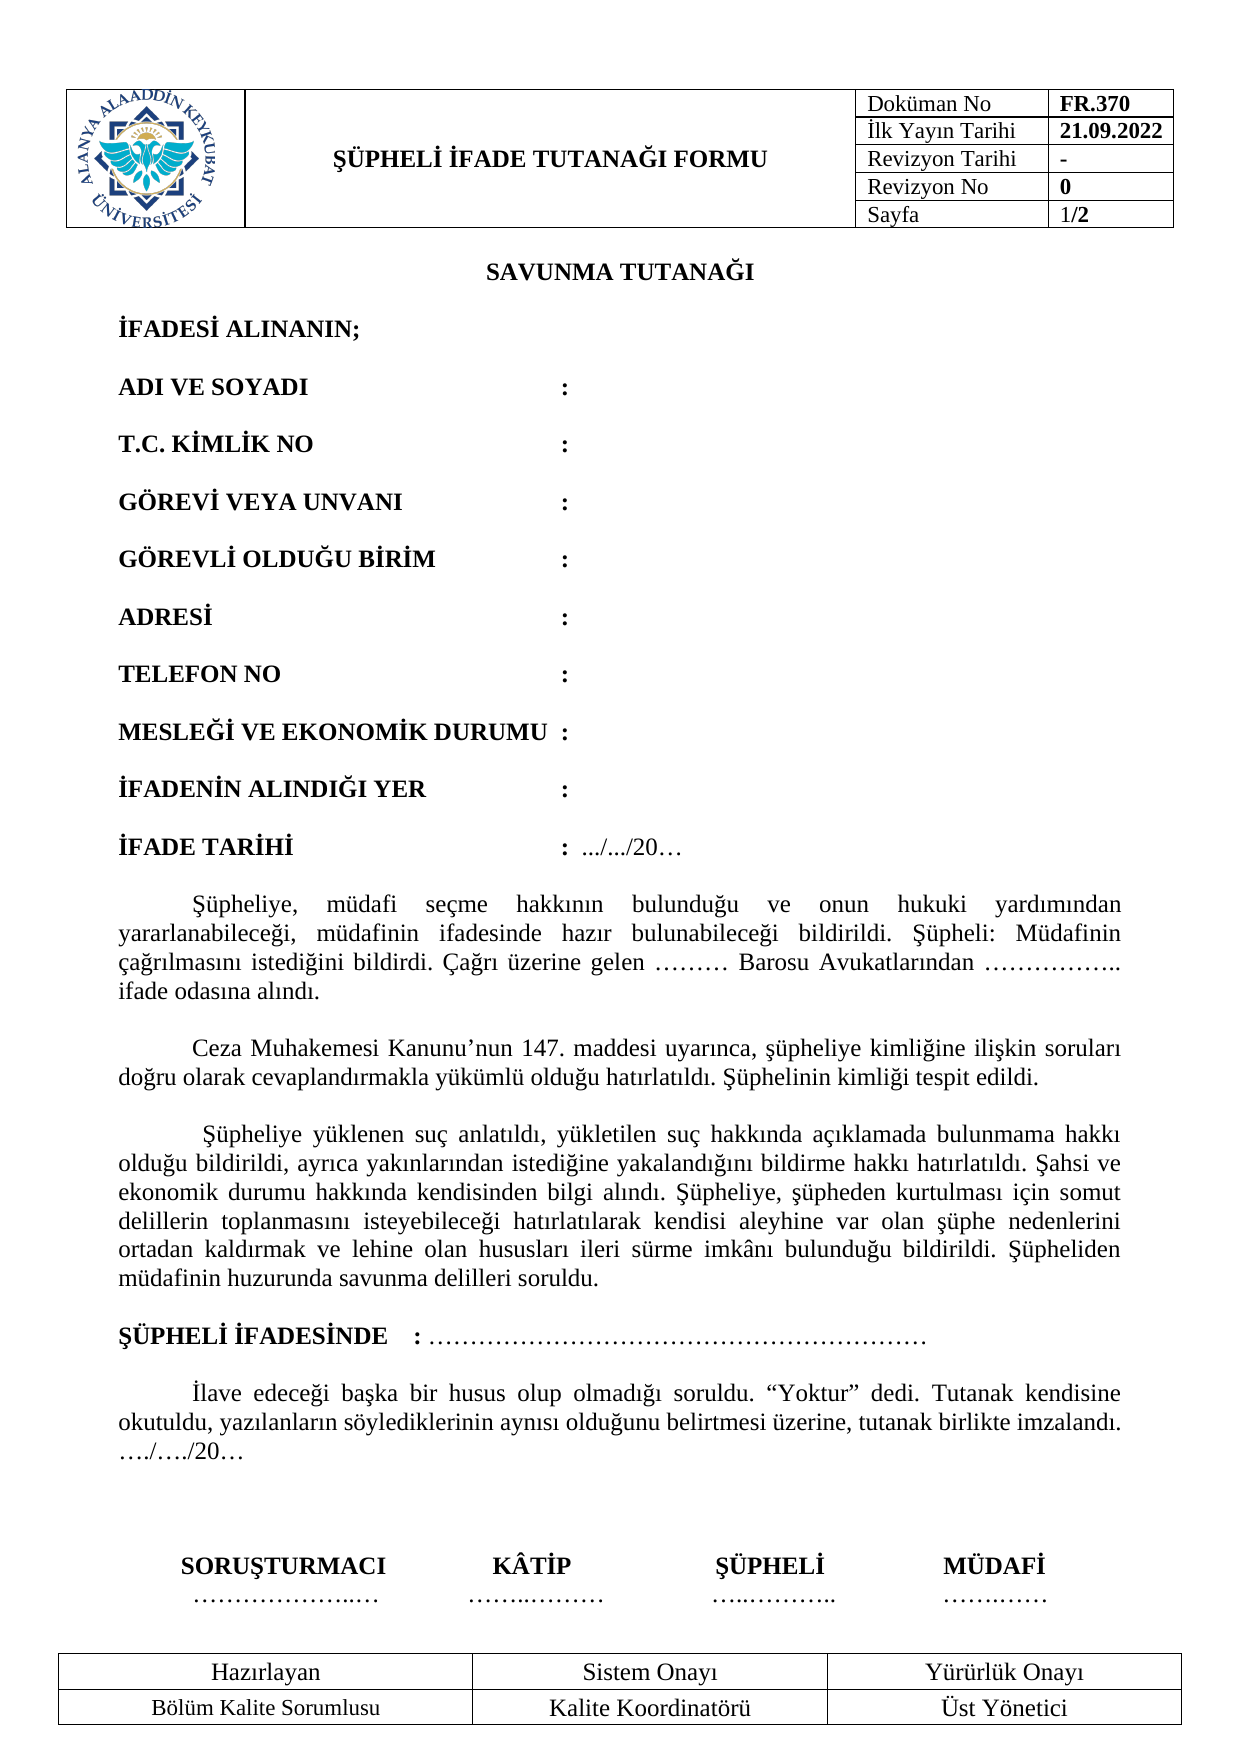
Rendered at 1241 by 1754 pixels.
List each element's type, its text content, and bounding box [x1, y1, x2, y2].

text İlave edeceği başka bir husus olup olmadığı soruldu. “Yoktur” dedi. Tutanak kendisine okutuldu, yazılanların söylediklerinin aynısı olduğunu belirtmesi üzerine, tutanak birlikte imzalandı. …./…./20… [118, 1378, 1122, 1464]
text SAVUNMA TUTANAĞI [118, 257, 1122, 286]
text Ceza Muhakemesi Kanunu’nun 147. maddesi uyarınca, şüpheliye kimliğine ilişkin soruları doğru olarak cevaplandırmakla yükümlü olduğu hatırlatıldı. Şüphelinin kimliği tespit edildi. [118, 1033, 1122, 1091]
text T.C. KİMLİK NO : [118, 429, 1122, 458]
text MESLEĞİ VE EKONOMİK DURUMU : [118, 717, 1122, 746]
text Şüpheliye yüklenen suç anlatıldı, yükletilen suç hakkında açıklamada bulunmama hakkı olduğu bildirildi, ayrıca yakınlarından istediğine yakalandığını bildirme hakkı hatırlatıldı. Şahsi ve ekonomik durumu hakkında kendisinden bilgi alındı. Şüpheliye, şüpheden kurtulması için somut delillerin toplanmasını isteyebileceği hatırlatılarak kendisi aleyhine var olan şüphe nedenlerini ortadan kaldırmak ve lehine olan hususları ileri sürme imkânı bulunduğu bildirildi. Şüpheliden müdafinin huzurunda savunma delilleri soruldu. [118, 1119, 1122, 1292]
text İFADE TARİHİ : .../.../20… [118, 832, 1122, 861]
text ADI VE SOYADI : [118, 372, 1122, 401]
text TELEFON NO : [118, 659, 1122, 688]
text Şüpheliye, müdafi seçme hakkının bulunduğu ve onun hukuki yardımından yararlanabileceği, müdafinin ifadesinde hazır bulunabileceği bildirildi. Şüpheli: Müdafinin çağrılmasını istediğini bildirdi. Çağrı üzerine gelen ……… Barosu Avukatlarından …………….. ifade odasına alındı. [118, 889, 1122, 1004]
text ………………..… ……..……… …..……….. …….…… [118, 1579, 1122, 1608]
text SORUŞTURMACI KÂTİP ŞÜPHELİ MÜDAFİ [118, 1551, 1122, 1579]
text İFADESİ ALINANIN; [118, 314, 1122, 343]
text ADRESİ : [118, 602, 1122, 631]
text GÖREVLİ OLDUĞU BİRİM : [118, 544, 1122, 573]
picture [77, 89, 215, 228]
text GÖREVİ VEYA UNVANI : [118, 487, 1122, 516]
text İFADENİN ALINDIĞI YER : [118, 774, 1122, 803]
text ŞÜPHELİ İFADESİNDE : …………………………………………………… [118, 1321, 1122, 1349]
